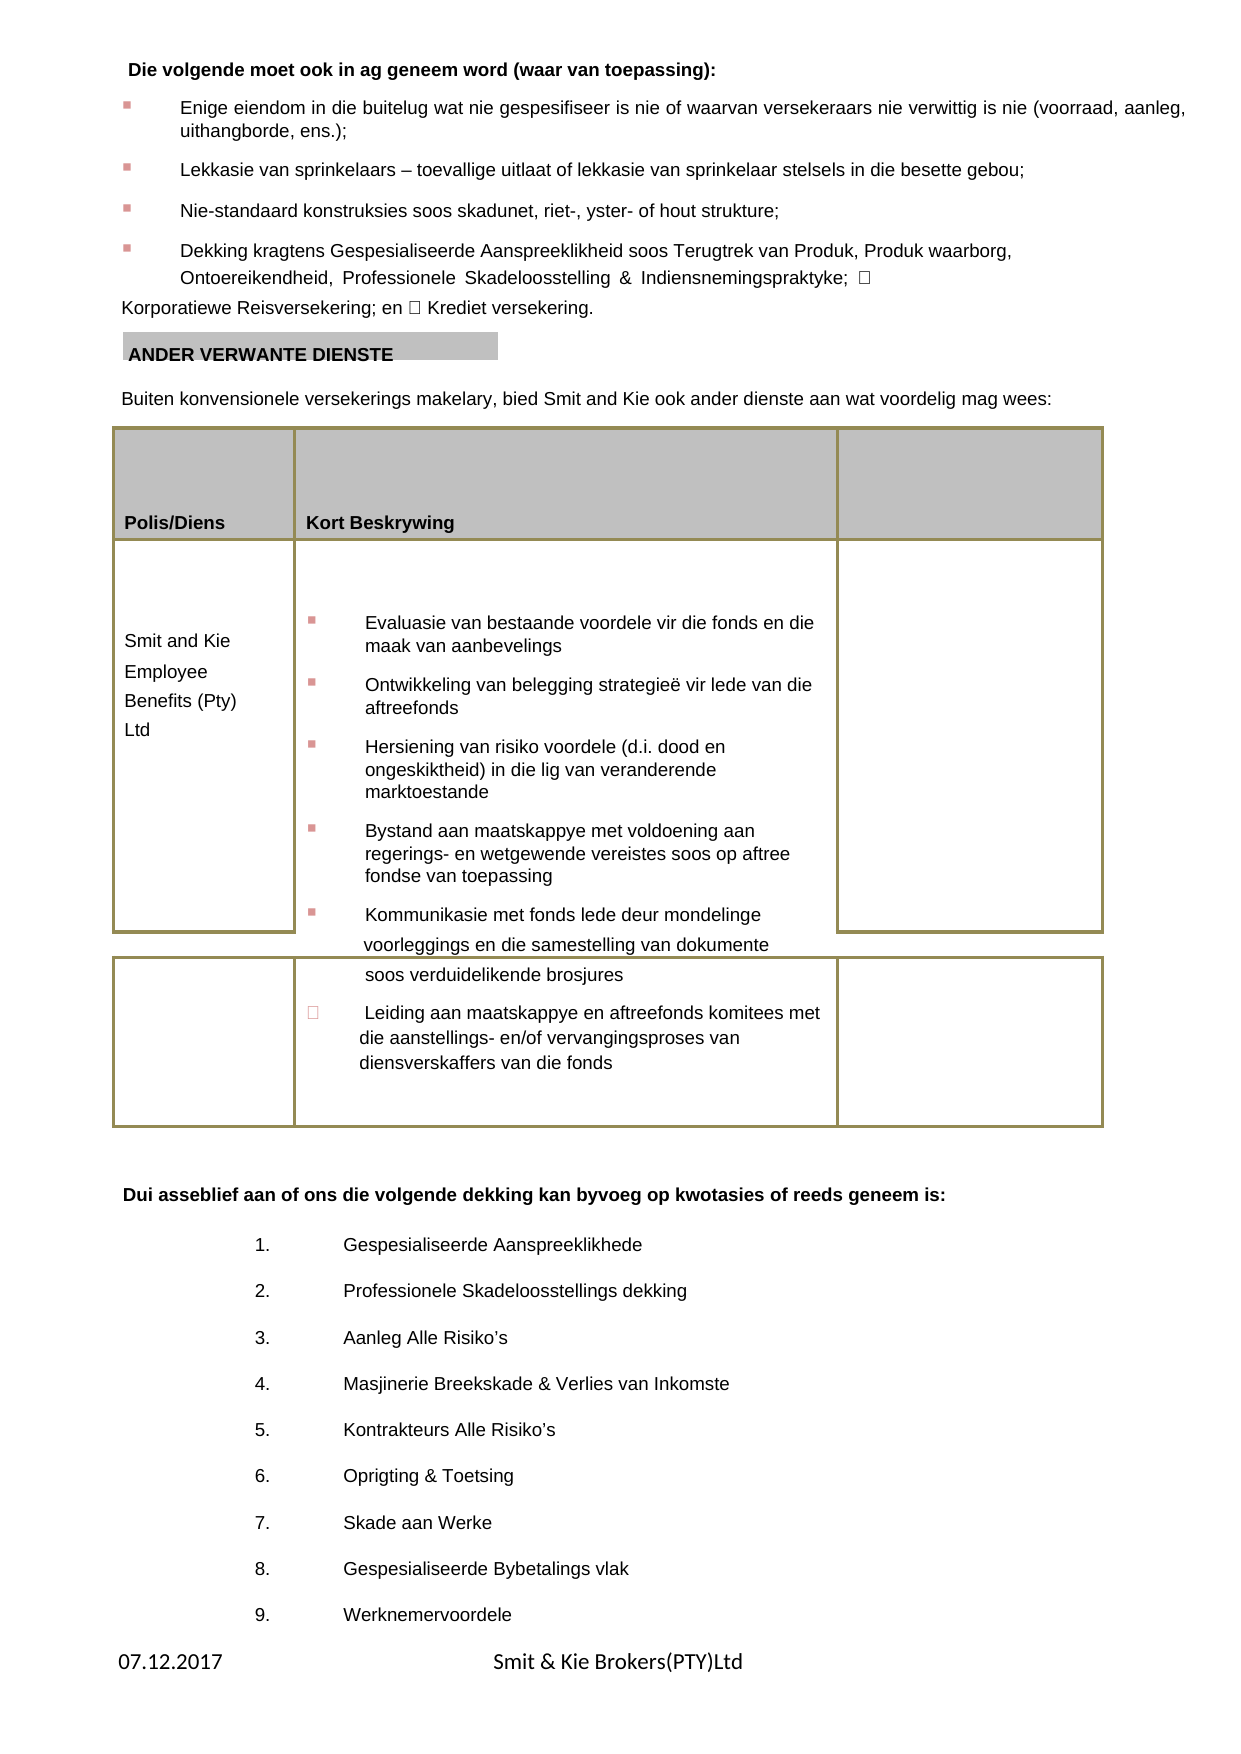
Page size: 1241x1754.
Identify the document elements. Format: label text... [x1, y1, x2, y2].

table_header soos verduidelikende brosjures  Leiding aan maatskappye en aftreefonds komitees met die aanstellings- en/of vervangingsproses van diensverskaffers van die fonds [296, 959, 836, 1125]
text Buiten konvensionele versekerings makelary, bied Smit and Kie ook ander dienste aan wat voordelig mag wees: [121, 388, 1107, 409]
text Die volgende moet ook in ag geneem word (waar van toepassing): [123, 59, 1187, 81]
table_cell Smit and Kie Employee Benefits (Pty) Ltd [115, 541, 293, 930]
list Lekkasie van sprinkelaars – toevallige uitlaat of lekkasie van sprinkelaar stelsels in die besette gebou; [121, 159, 1187, 182]
table_header Kort Beskrywing [296, 430, 836, 538]
table_cell Evaluasie van bestaande voordele vir die fonds en die maak van aanbevelings Ontwikkeling van belegging strategieë vir lede van die aftreefonds Hersiening van risiko voordele (d.i. dood en ongeskiktheid) in die lig van veranderende marktoestande Bystand aan maatskappye met voldoening aan regerings- en wetgewende vereistes soos op aftree fondse van toepassing Kommunikasie met fonds lede deur mondelinge [296, 541, 836, 930]
list Kontrakteurs Alle Risiko’s [254, 1419, 1034, 1441]
table_cell [839, 541, 1101, 930]
table_header [839, 959, 1101, 1125]
table_header Polis/Diens [115, 430, 293, 538]
list Nie-standaard konstruksies soos skadunet, riet-, yster- of hout strukture; [121, 199, 1187, 222]
table_header [839, 430, 1101, 538]
list Masjinerie Breekskade & Verlies van Inkomste [254, 1373, 1034, 1394]
list Werknemervoordele [254, 1604, 1034, 1626]
list Enige eiendom in die buitelug wat nie gespesifiseer is nie of waarvan versekeraars nie verwittig is nie (voorraad, aanleg, uithangborde, ens.); [121, 97, 1187, 142]
list Oprigting & Toetsing [254, 1465, 1034, 1487]
text Dui asseblief aan of ons die volgende dekking kan byvoeg op kwotasies of reeds geneem is: [123, 1184, 1187, 1206]
text voorleggings en die samestelling van dokumente [363, 933, 1187, 955]
list Gespesialiseerde Bybetalings vlak [254, 1558, 1034, 1579]
list Professionele Skadeloosstellings dekking [254, 1280, 1034, 1302]
list Aanleg Alle Risiko’s [254, 1327, 1034, 1348]
text ANDER VERWANTE DIENSTE [123, 343, 1187, 365]
list Gespesialiseerde Aanspreeklikhede [254, 1234, 1034, 1256]
list Skade aan Werke [254, 1512, 1034, 1533]
list Dekking kragtens Gespesialiseerde Aanspreeklikheid soos Terugtrek van Produk, Produk waarborg, [121, 240, 1187, 263]
table_header [115, 959, 293, 1125]
text Ontoereikendheid, Professionele Skadeloosstelling & Indiensnemingspraktyke;  Korporatiewe Reisversekering; en  Krediet versekering. [121, 266, 871, 318]
